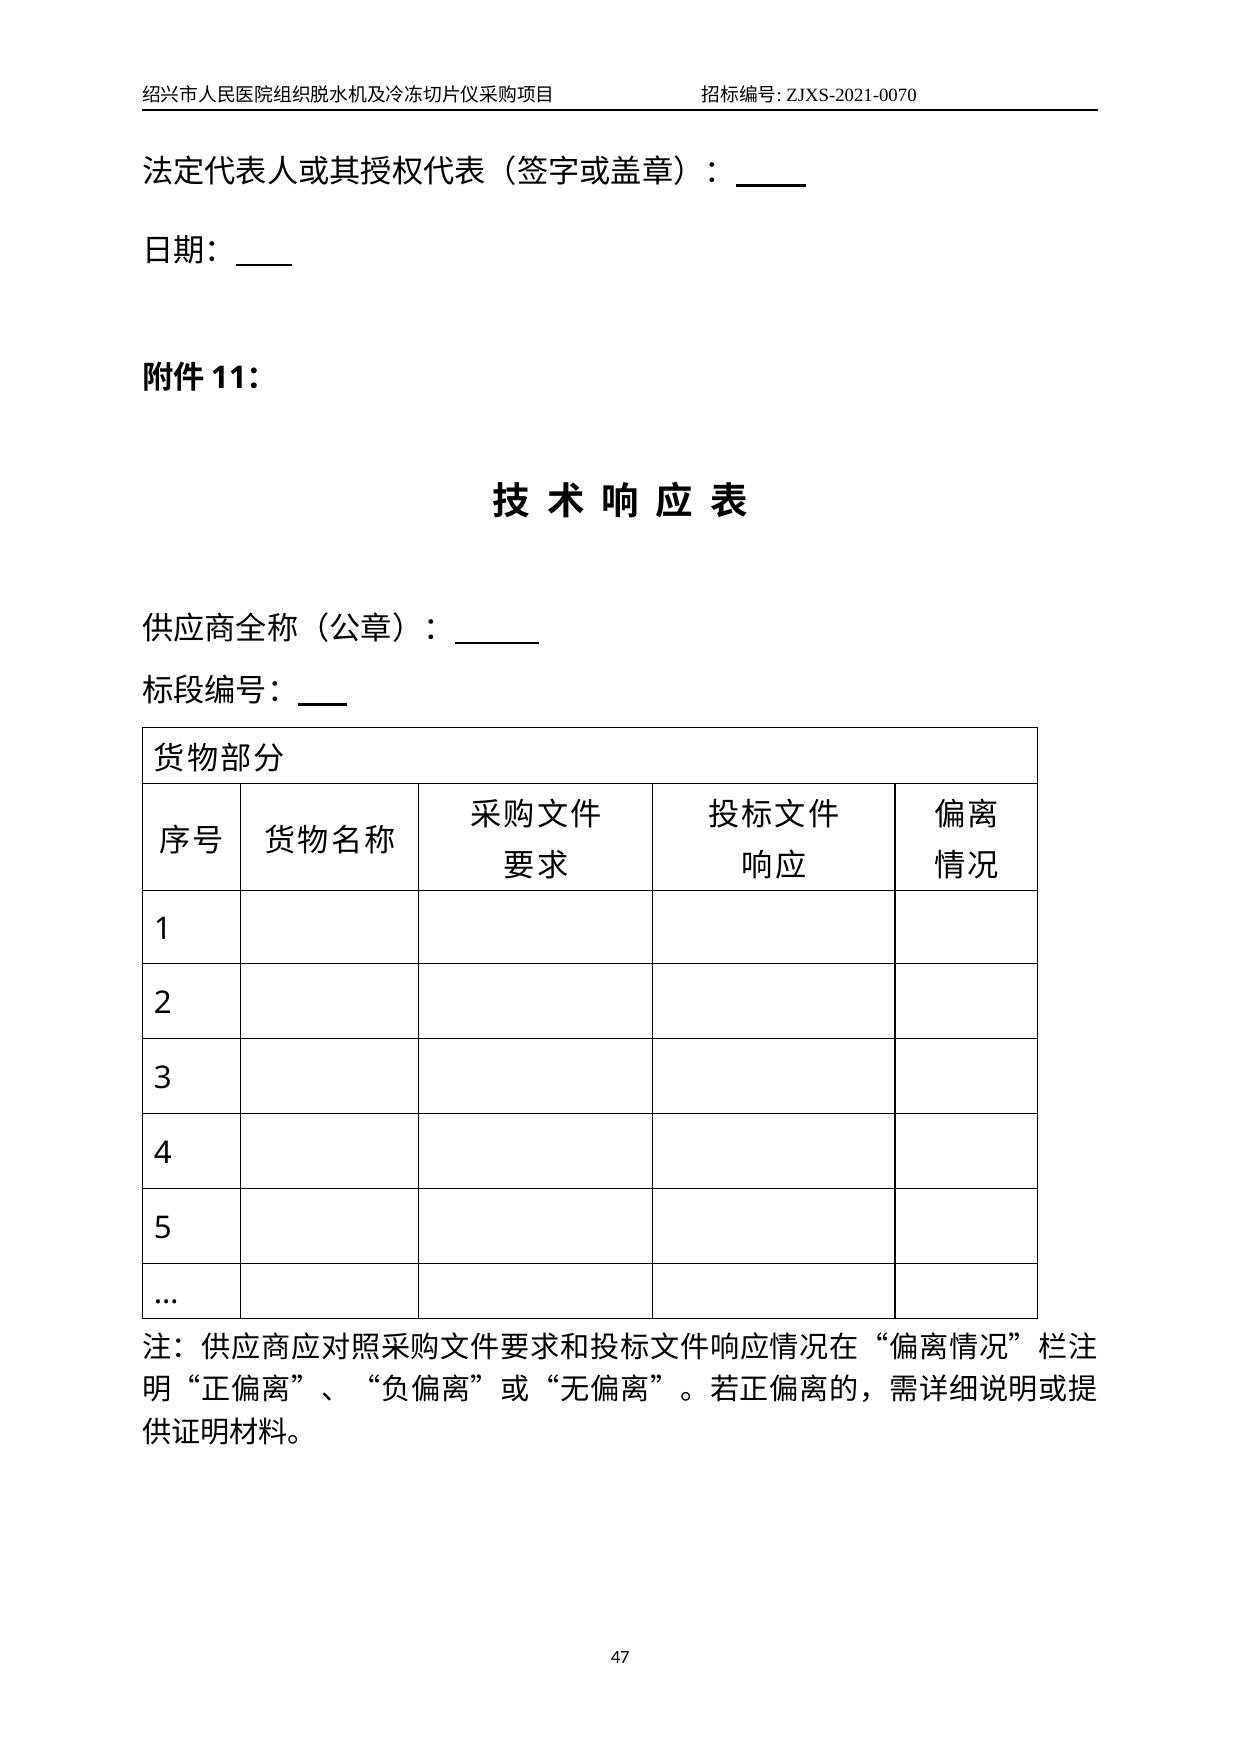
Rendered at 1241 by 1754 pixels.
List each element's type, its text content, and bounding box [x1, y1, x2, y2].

table_header 货物部分 [143, 728, 1037, 783]
table_cell [896, 1039, 1037, 1113]
text 附件11： [142, 353, 1098, 398]
text 日期： [142, 225, 1098, 271]
table_cell [896, 1114, 1037, 1188]
text 供应商全称（公章）： [142, 603, 1098, 648]
table_cell [653, 891, 894, 963]
table_cell 投标文件 响应 [653, 784, 894, 890]
table_cell [653, 1189, 894, 1263]
table_cell 4 [143, 1114, 240, 1188]
table_cell [653, 1264, 894, 1317]
table_cell 采购文件 要求 [419, 784, 652, 890]
table_cell [241, 891, 418, 963]
text 标段编号： [142, 665, 1098, 710]
table_cell [241, 1189, 418, 1263]
text 法定代表人或其授权代表（签字或盖章）： [142, 146, 1098, 191]
table_cell 序号 [143, 784, 240, 890]
table_cell [419, 1114, 652, 1188]
table_cell [896, 1189, 1037, 1263]
table_cell 货物名称 [241, 784, 418, 890]
table_cell 2 [143, 964, 240, 1038]
table_cell [653, 1039, 894, 1113]
table_cell [241, 964, 418, 1038]
table_cell [653, 964, 894, 1038]
table_cell [653, 1114, 894, 1188]
table_cell [896, 1264, 1037, 1317]
table_cell [419, 964, 652, 1038]
table_cell [419, 1189, 652, 1263]
table_cell [419, 1039, 652, 1113]
table_cell … [143, 1264, 240, 1317]
table_cell [241, 1039, 418, 1113]
table_cell [419, 891, 652, 963]
table_cell [896, 891, 1037, 963]
table_cell [241, 1264, 418, 1317]
table_cell [896, 964, 1037, 1038]
table_cell [419, 1264, 652, 1317]
table_cell 5 [143, 1189, 240, 1263]
text 技 术 响 应 表 [142, 471, 1098, 525]
table_cell 3 [143, 1039, 240, 1113]
table_cell [241, 1114, 418, 1188]
text 注：供应商应对照采购文件要求和投标文件响应情况在“偏离情况”栏注明“正偏离”、“负偏离”或“无偏离”。若正偏离的，需详细说明或提供证明材料。 [142, 1324, 1098, 1451]
table_cell 1 [143, 891, 240, 963]
table_cell 偏离 情况 [896, 784, 1037, 890]
